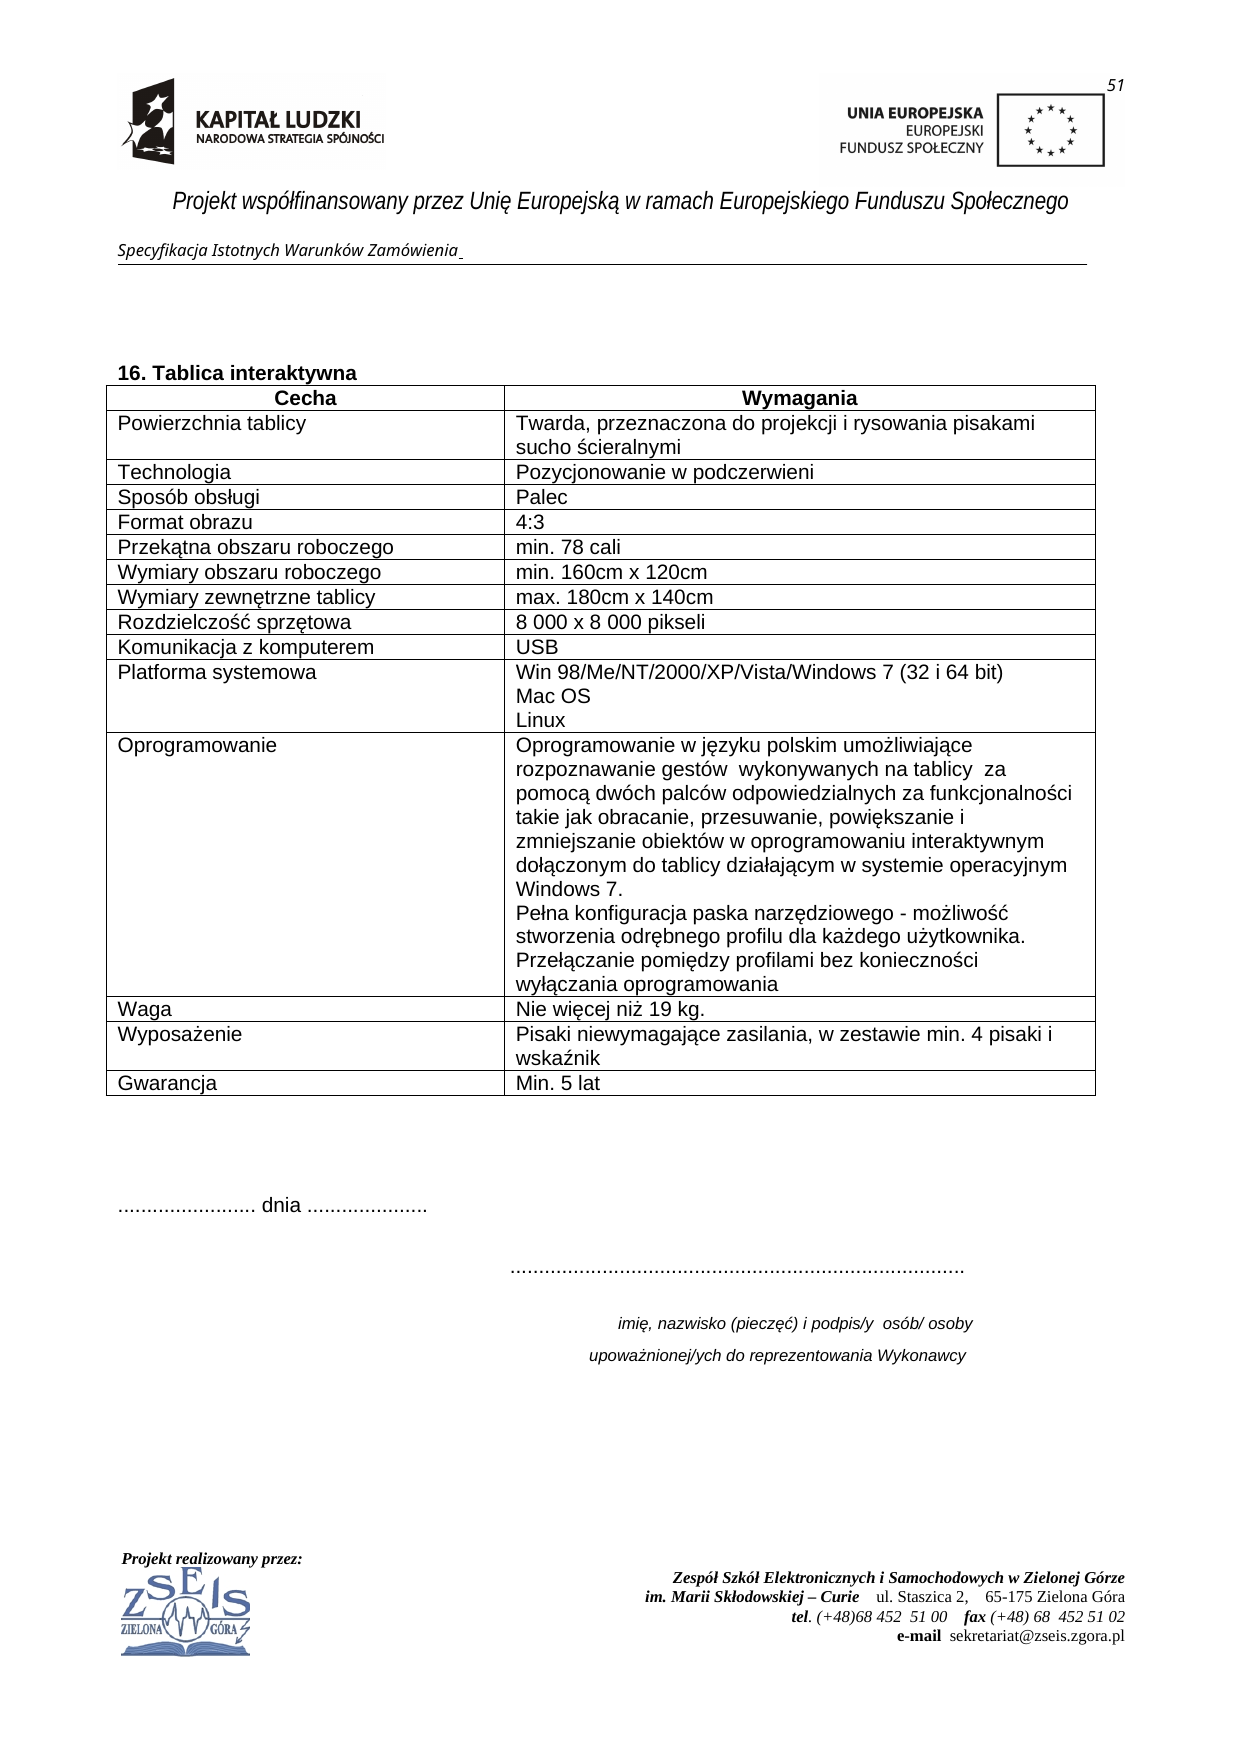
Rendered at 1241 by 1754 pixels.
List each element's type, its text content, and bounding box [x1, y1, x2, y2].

table_cell Wymiary zewnętrzne tablicy [107, 585, 504, 609]
table_cell Win 98/Me/NT/2000/XP/Vista/Windows 7 (32 i 64 bit) Mac OS Linux [505, 660, 1095, 732]
text imię, nazwisko (pieczęć) i podpis/y osób/ osoby [117, 1290, 1125, 1333]
table_cell Gwarancja [107, 1071, 504, 1095]
table_cell Platforma systemowa [107, 660, 504, 732]
picture [117, 73, 387, 170]
table_cell min. 160cm x 120cm [505, 560, 1095, 584]
table_cell max. 180cm x 140cm [505, 585, 1095, 609]
text ........................ dnia ..................... [117, 1193, 1125, 1217]
table_cell Palec [505, 485, 1095, 509]
table_cell Wymiary obszaru roboczego [107, 560, 504, 584]
table_cell Komunikacja z komputerem [107, 635, 504, 659]
table_cell Pozycjonowanie w podczerwieni [505, 460, 1095, 484]
table_cell Format obrazu [107, 510, 504, 534]
table_cell Oprogramowanie w języku polskim umożliwiające rozpoznawanie gestów wykonywanych na tablicy za pomocą dwóch palców odpowiedzialnych za funkcjonalności takie jak obracanie, przesuwanie, powiększanie i zmniejszanie obiektów w oprogramowaniu interaktywnym dołączonym do tablicy działającym w systemie operacyjnym Windows 7. Pełna konfiguracja paska narzędziowego - możliwość stworzenia odrębnego profilu dla każdego użytkownika. Przełączanie pomiędzy profilami bez konieczności wyłączania oprogramowania [505, 733, 1095, 996]
table_cell Przekątna obszaru roboczego [107, 535, 504, 559]
picture [818, 73, 1125, 187]
subtitle 16. Tablica interaktywna [117, 361, 1125, 385]
picture [121, 1567, 250, 1657]
table_cell Wyposażenie [107, 1022, 504, 1070]
text ............................................................................... [117, 1229, 1125, 1277]
table_cell Twarda, przeznaczona do projekcji i rysowania pisakami sucho ścieralnymi [505, 411, 1095, 459]
table_cell Oprogramowanie [107, 733, 504, 996]
text upoważnionej/ych do reprezentowania Wykonawcy [117, 1346, 1125, 1365]
table_cell Technologia [107, 460, 504, 484]
table_header Wymagania [505, 386, 1095, 410]
table_cell Min. 5 lat [505, 1071, 1095, 1095]
table_header Cecha [107, 386, 504, 410]
table_cell min. 78 cali [505, 535, 1095, 559]
table_cell Powierzchnia tablicy [107, 411, 504, 459]
table_cell Rozdzielczość sprzętowa [107, 610, 504, 634]
table_cell Sposób obsługi [107, 485, 504, 509]
table_cell 8 000 x 8 000 pikseli [505, 610, 1095, 634]
table_cell 4:3 [505, 510, 1095, 534]
table_cell USB [505, 635, 1095, 659]
table_cell Waga [107, 997, 504, 1021]
table_cell Nie więcej niż 19 kg. [505, 997, 1095, 1021]
table_cell Pisaki niewymagające zasilania, w zestawie min. 4 pisaki i wskaźnik [505, 1022, 1095, 1070]
